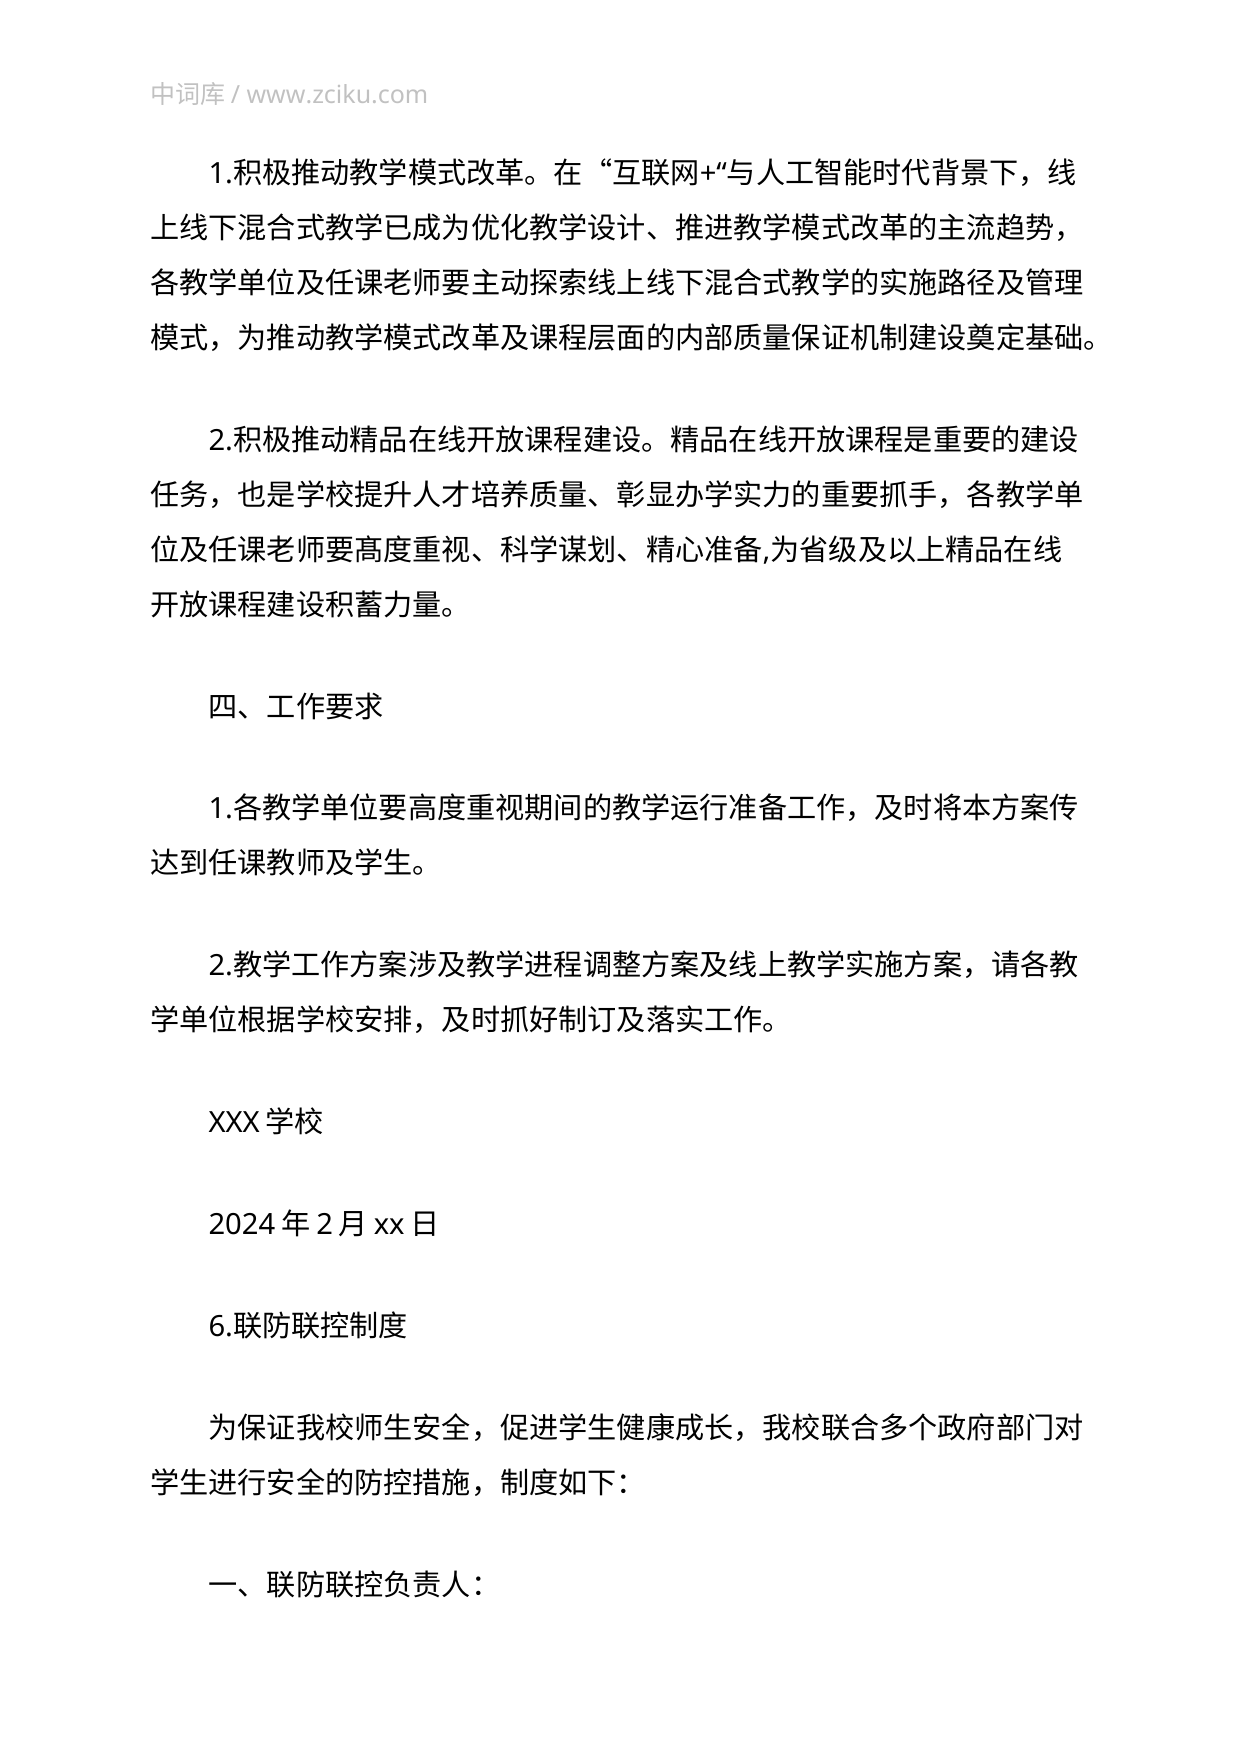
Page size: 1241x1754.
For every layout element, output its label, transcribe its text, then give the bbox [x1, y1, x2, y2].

text 四、工作要求 [150, 683, 1090, 726]
text 2.教学工作方案涉及教学进程调整方案及线上教学实施方案，请各教学单位根据学校安排，及时抓好制订及落实工作。 [150, 942, 1090, 1039]
text 2.积极推动精品在线开放课程建设。精品在线开放课程是重要的建设任务，也是学校提升人才培养质量、彰显办学实力的重要抓手，各教学单位及任课老师要髙度重视、科学谋划、精心准备,为省级及以上精品在线开放课程建设积蓄力量。 [150, 417, 1090, 624]
text XXX学校 [150, 1098, 1090, 1141]
text 为保证我校师生安全，促进学生健康成长，我校联合多个政府部门对学生进行安全的防控措施，制度如下： [150, 1404, 1090, 1502]
text 一、联防联控负责人： [150, 1561, 1090, 1603]
text 1.积极推动教学模式改革。在“互联网+“与人工智能时代背景下，线上线下混合式教学已成为优化教学设计、推进教学模式改革的主流趋势，各教学单位及任课老师要主动探索线上线下混合式教学的实施路径及管理模式，为推动教学模式改革及课程层面的内部质量保证机制建设奠定基础。 [150, 150, 1090, 357]
text 6.联防联控制度 [150, 1302, 1090, 1345]
text 1.各教学单位要高度重视期间的教学运行准备工作，及时将本方案传达到任课教师及学生。 [150, 785, 1090, 882]
text 2024年2月xx日 [150, 1201, 1090, 1243]
